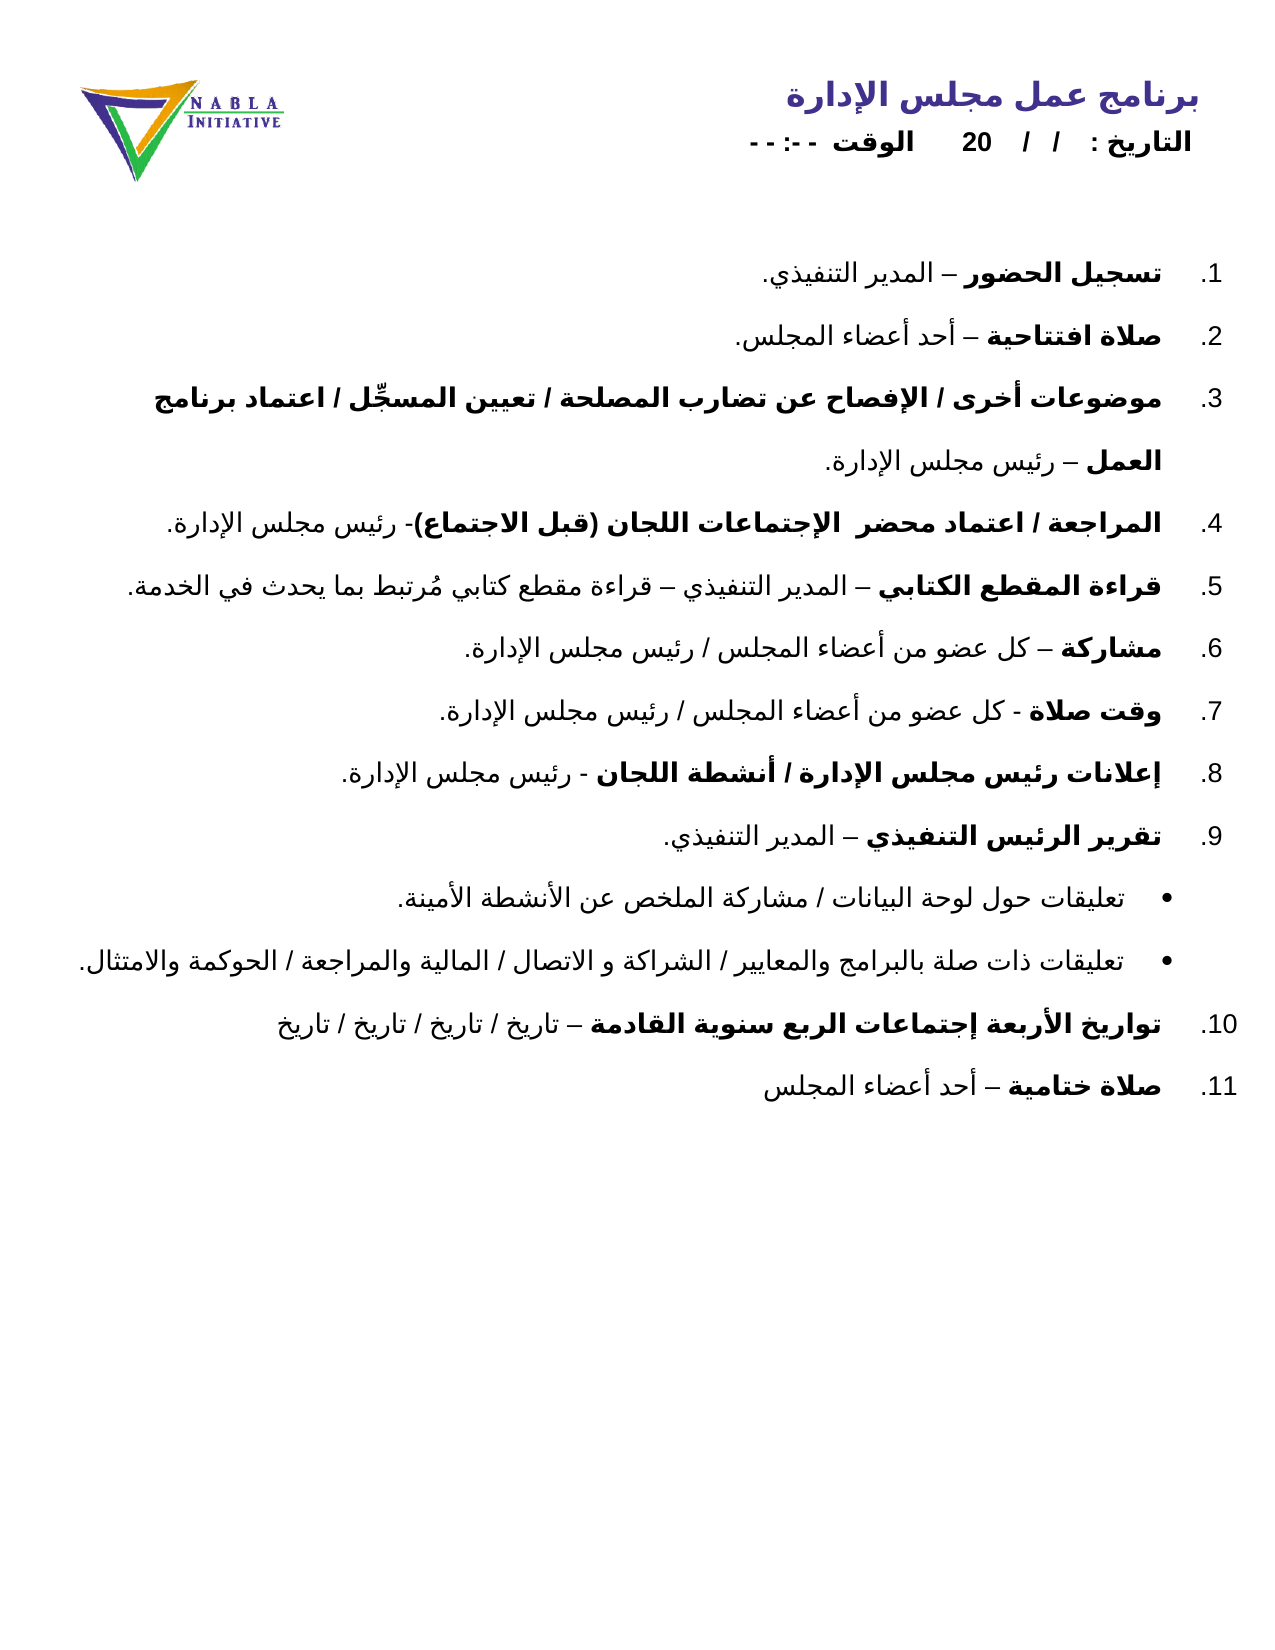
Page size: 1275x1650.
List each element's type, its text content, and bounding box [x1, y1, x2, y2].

list المراجعة / اعتماد محضر الإجتماعات اللجان (قبل الاجتماع)- رئيس مجلس الإدارة. [75, 507, 1200, 538]
list صلاة افتتاحية – أحد أعضاء المجلس. [75, 320, 1200, 351]
list وقت صلاة - كل عضو من أعضاء المجلس / رئيس مجلس الإدارة. [75, 695, 1200, 726]
list قراءة المقطع الكتابي – المدير التنفيذي – قراءة مقطع كتابي مُرتبط بما يحدث في الخدمة. [75, 570, 1200, 601]
list تواريخ الأربعة إجتماعات الربع سنوية القادمة – تاريخ / تاريخ / تاريخ / تاريخ [75, 1008, 1200, 1039]
list موضوعات أخرى / الإفصاح عن تضارب المصلحة / تعيين المسجِّل / اعتماد برنامج العمل – رئيس مجلس الإدارة. [75, 382, 1200, 476]
list تسجيل الحضور – المدير التنفيذي. [75, 257, 1200, 288]
list تعليقات حول لوحة البيانات / مشاركة الملخص عن الأنشطة الأمينة. [75, 882, 1162, 913]
list تقرير الرئيس التنفيذي – المدير التنفيذي. [75, 820, 1200, 851]
list إعلانات رئيس مجلس الإدارة / أنشطة اللجان - رئيس مجلس الإدارة. [75, 757, 1200, 788]
list صلاة ختامية – أحد أعضاء المجلس [75, 1070, 1200, 1101]
list تعليقات ذات صلة بالبرامج والمعايير / الشراكة و الاتصال / المالية والمراجعة / الحوكمة والامتثال. [75, 945, 1162, 976]
picture [75, 75, 306, 185]
list مشاركة – كل عضو من أعضاء المجلس / رئيس مجلس الإدارة. [75, 632, 1200, 663]
text التاريخ : / / 20 الوقت - -: - - [306, 126, 1200, 157]
text برنامج عمل مجلس الإدارة [306, 75, 1200, 113]
